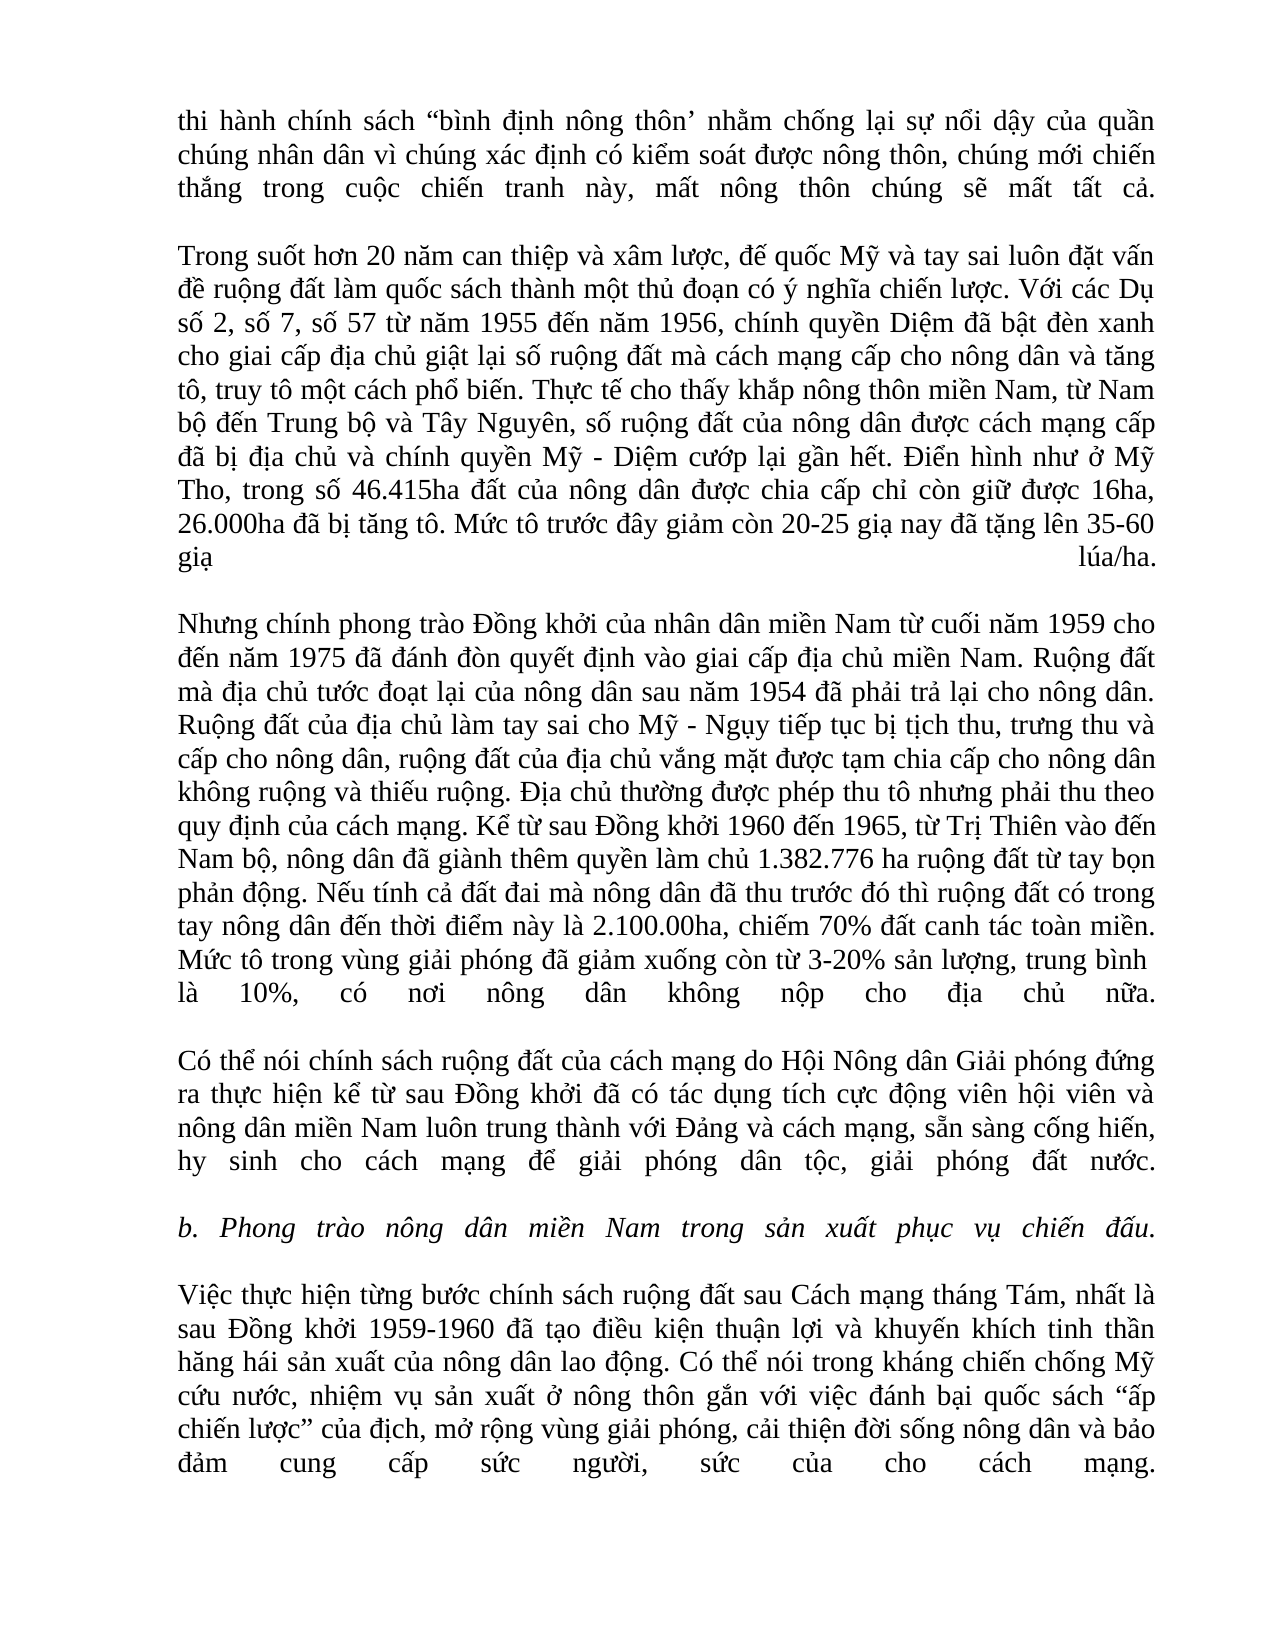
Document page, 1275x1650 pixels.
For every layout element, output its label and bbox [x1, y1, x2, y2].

text [177, 103, 1157, 1512]
